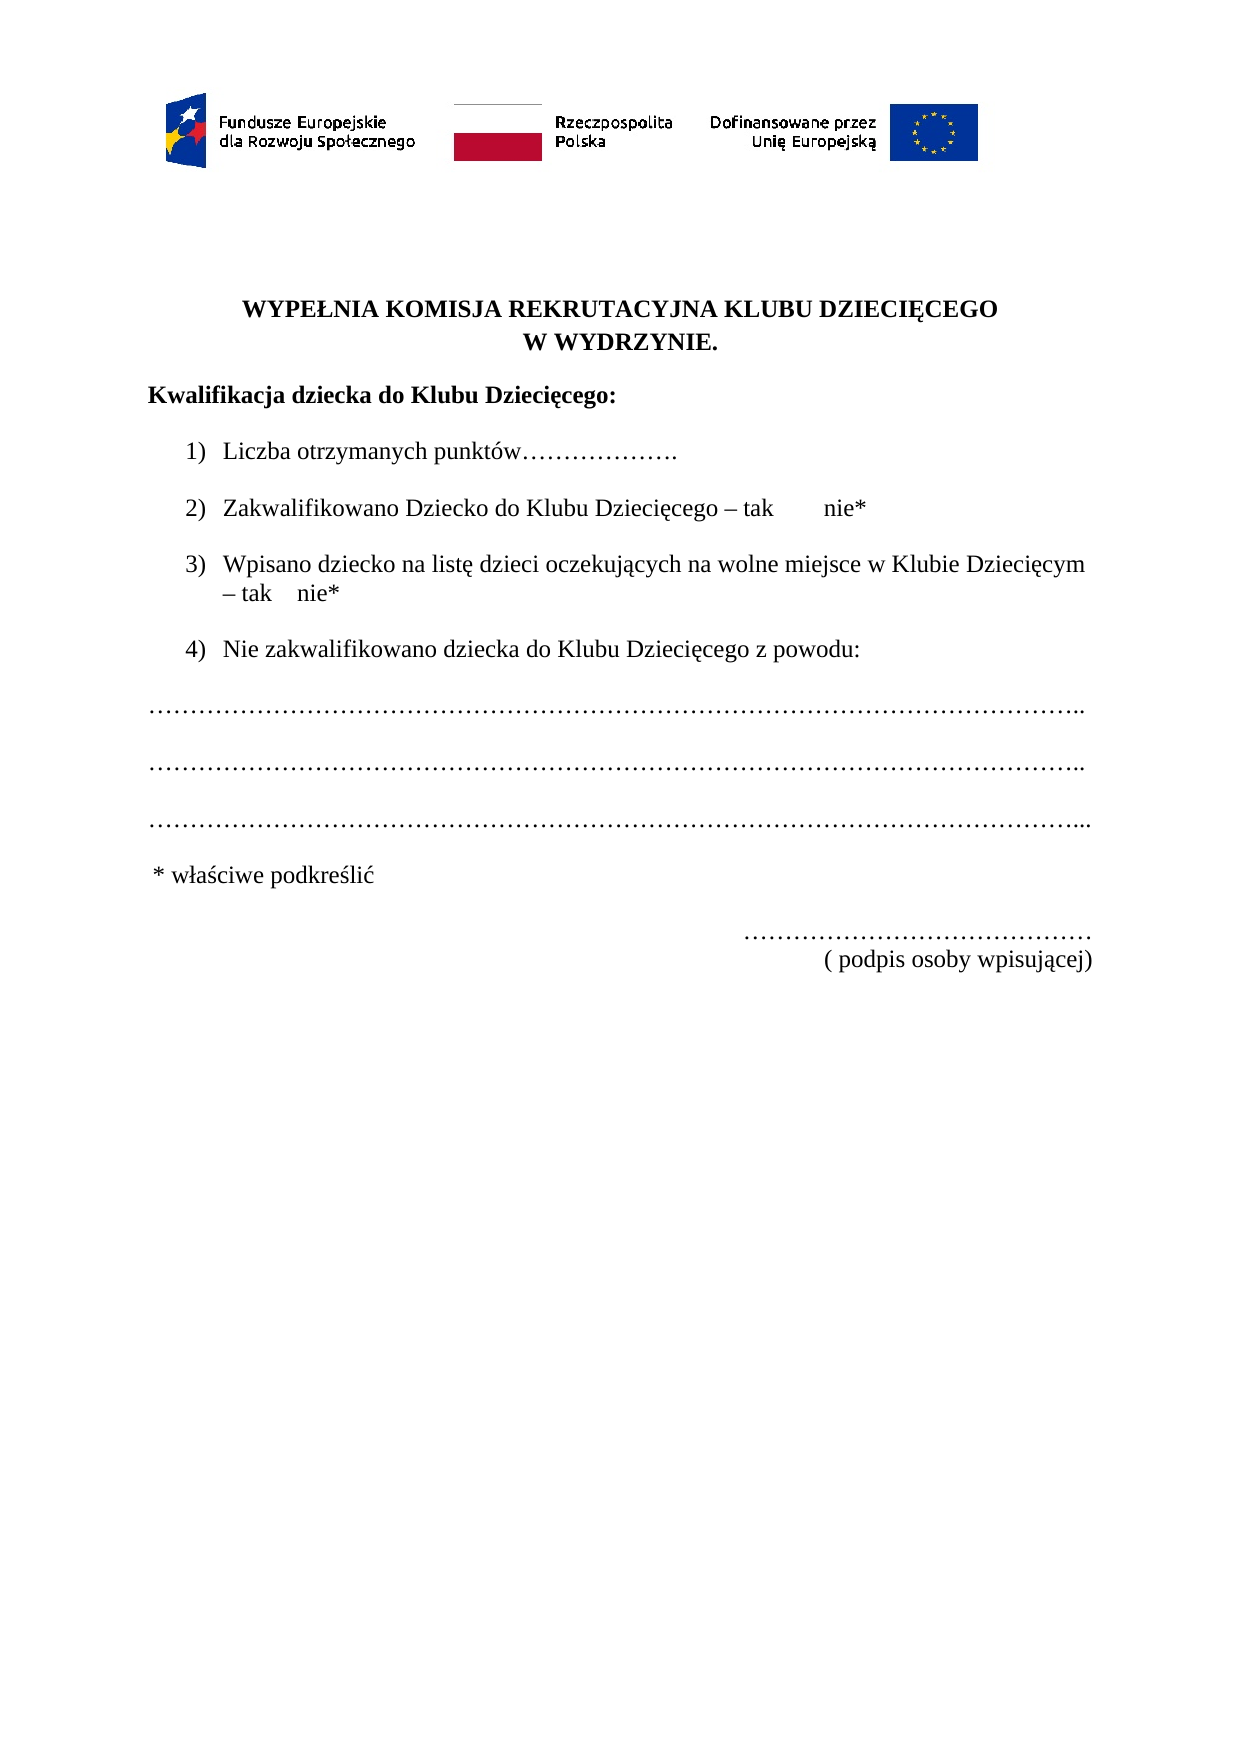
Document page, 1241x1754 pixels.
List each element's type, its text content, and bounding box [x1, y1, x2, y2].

list Liczba otrzymanych punktów………………. [185, 437, 1092, 465]
list Nie zakwalifikowano dziecka do Klubu Dziecięcego z powodu: [185, 635, 1092, 663]
picture [147, 73, 998, 187]
text …………………………………………………………………………………………………... [148, 805, 1092, 833]
text …………………………………… [152, 917, 1092, 945]
text ………………………………………………………………………………………………….. [148, 692, 1092, 719]
text * właściwe podkreślić [152, 861, 1092, 889]
text Kwalifikacja dziecka do Klubu Dziecięcego: [148, 381, 1092, 409]
text WYPEŁNIA KOMISJA REKRUTACYJNA KLUBU DZIECIĘCEGO W WYDRZYNIE. [148, 294, 1092, 356]
list Zakwalifikowano Dziecko do Klubu Dziecięcego – tak nie* [185, 494, 1092, 522]
text ………………………………………………………………………………………………….. [148, 748, 1092, 776]
list Wpisano dziecko na listę dzieci oczekujących na wolne miejsce w Klubie Dziecięcym – tak nie* [185, 551, 1092, 606]
text ( podpis osoby wpisującej) [152, 945, 1092, 973]
